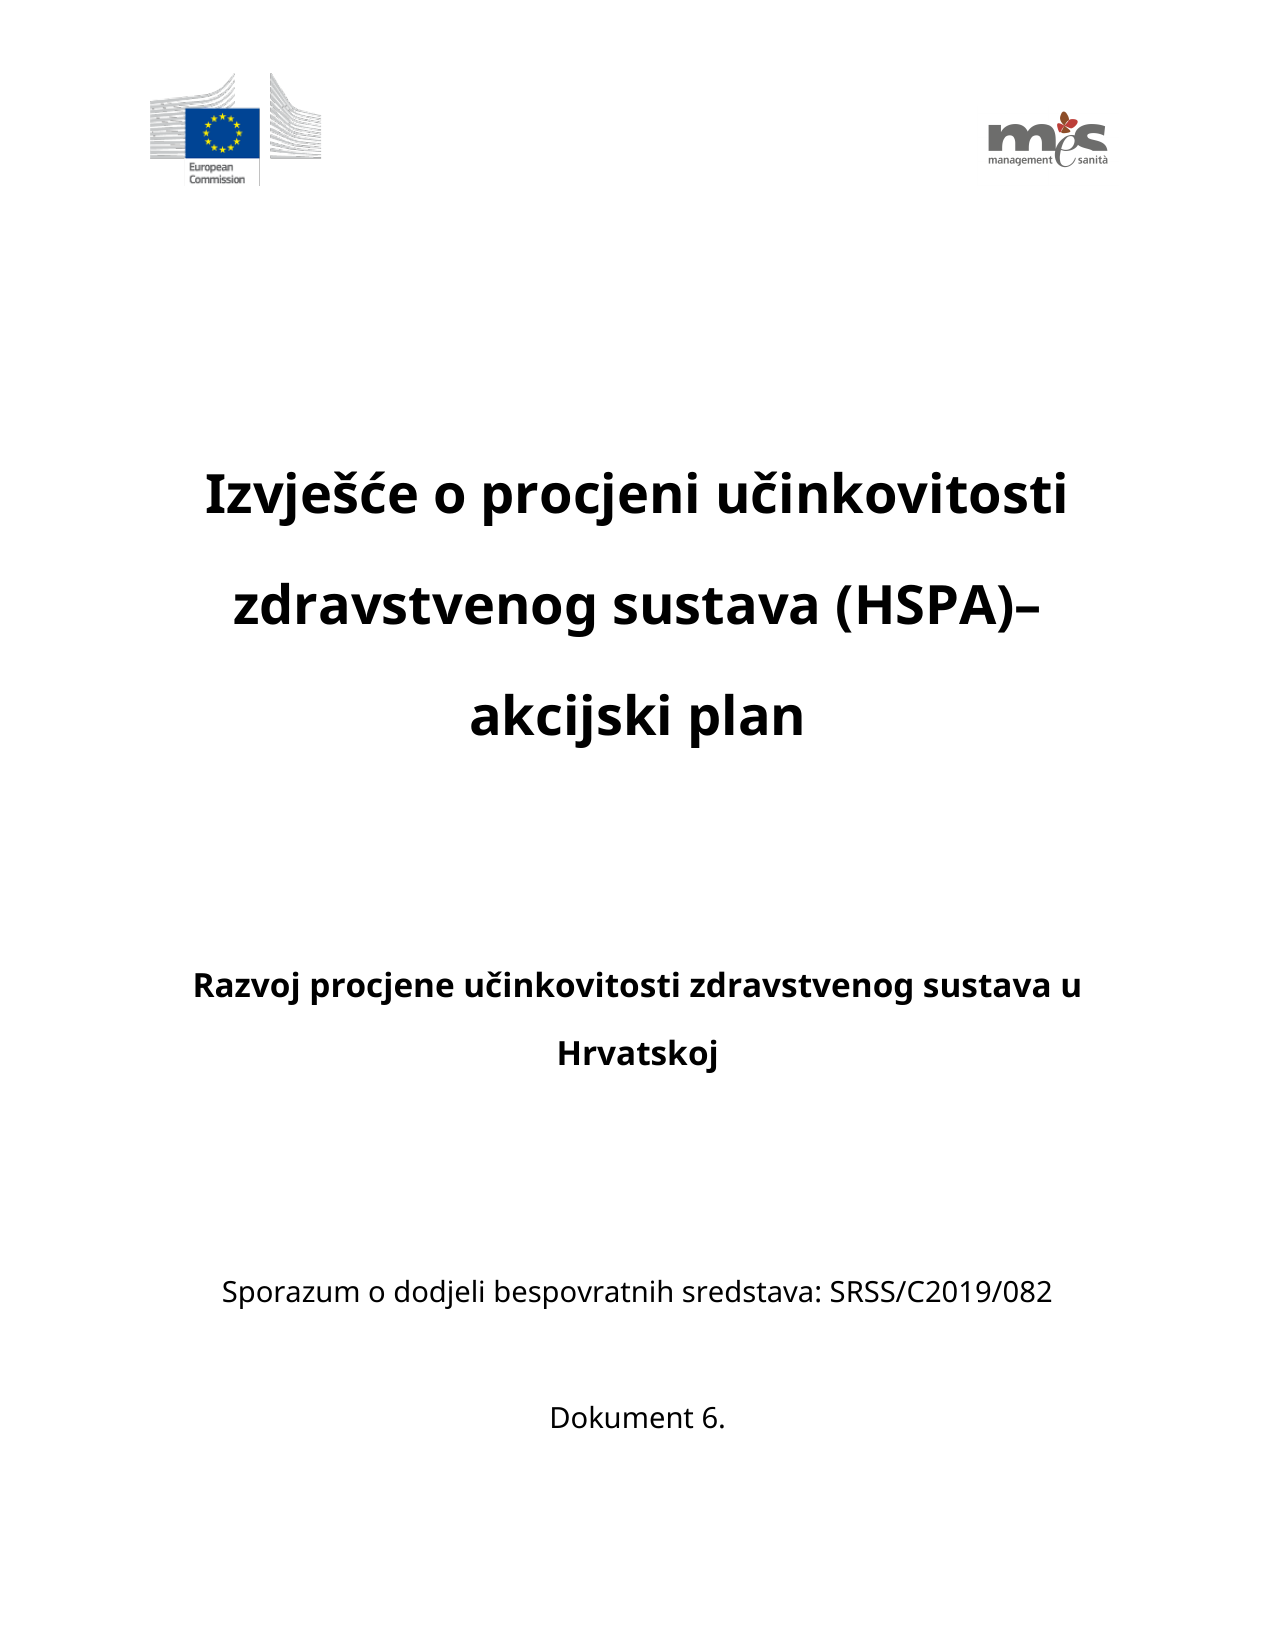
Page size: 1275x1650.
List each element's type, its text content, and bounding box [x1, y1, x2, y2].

picture [150, 73, 322, 186]
text Razvoj procjene učinkovitosti zdravstvenog sustava u Hrvatskoj [150, 961, 1125, 1075]
text Sporazum o dodjeli bespovratnih sredstava: SRSS/C2019/082 [150, 1271, 1125, 1311]
text Dokument 6. [150, 1398, 1125, 1437]
text Izvješće o procjeni učinkovitosti zdravstvenog sustava (HSPA)– akcijski plan [150, 456, 1125, 751]
picture [977, 106, 1119, 186]
